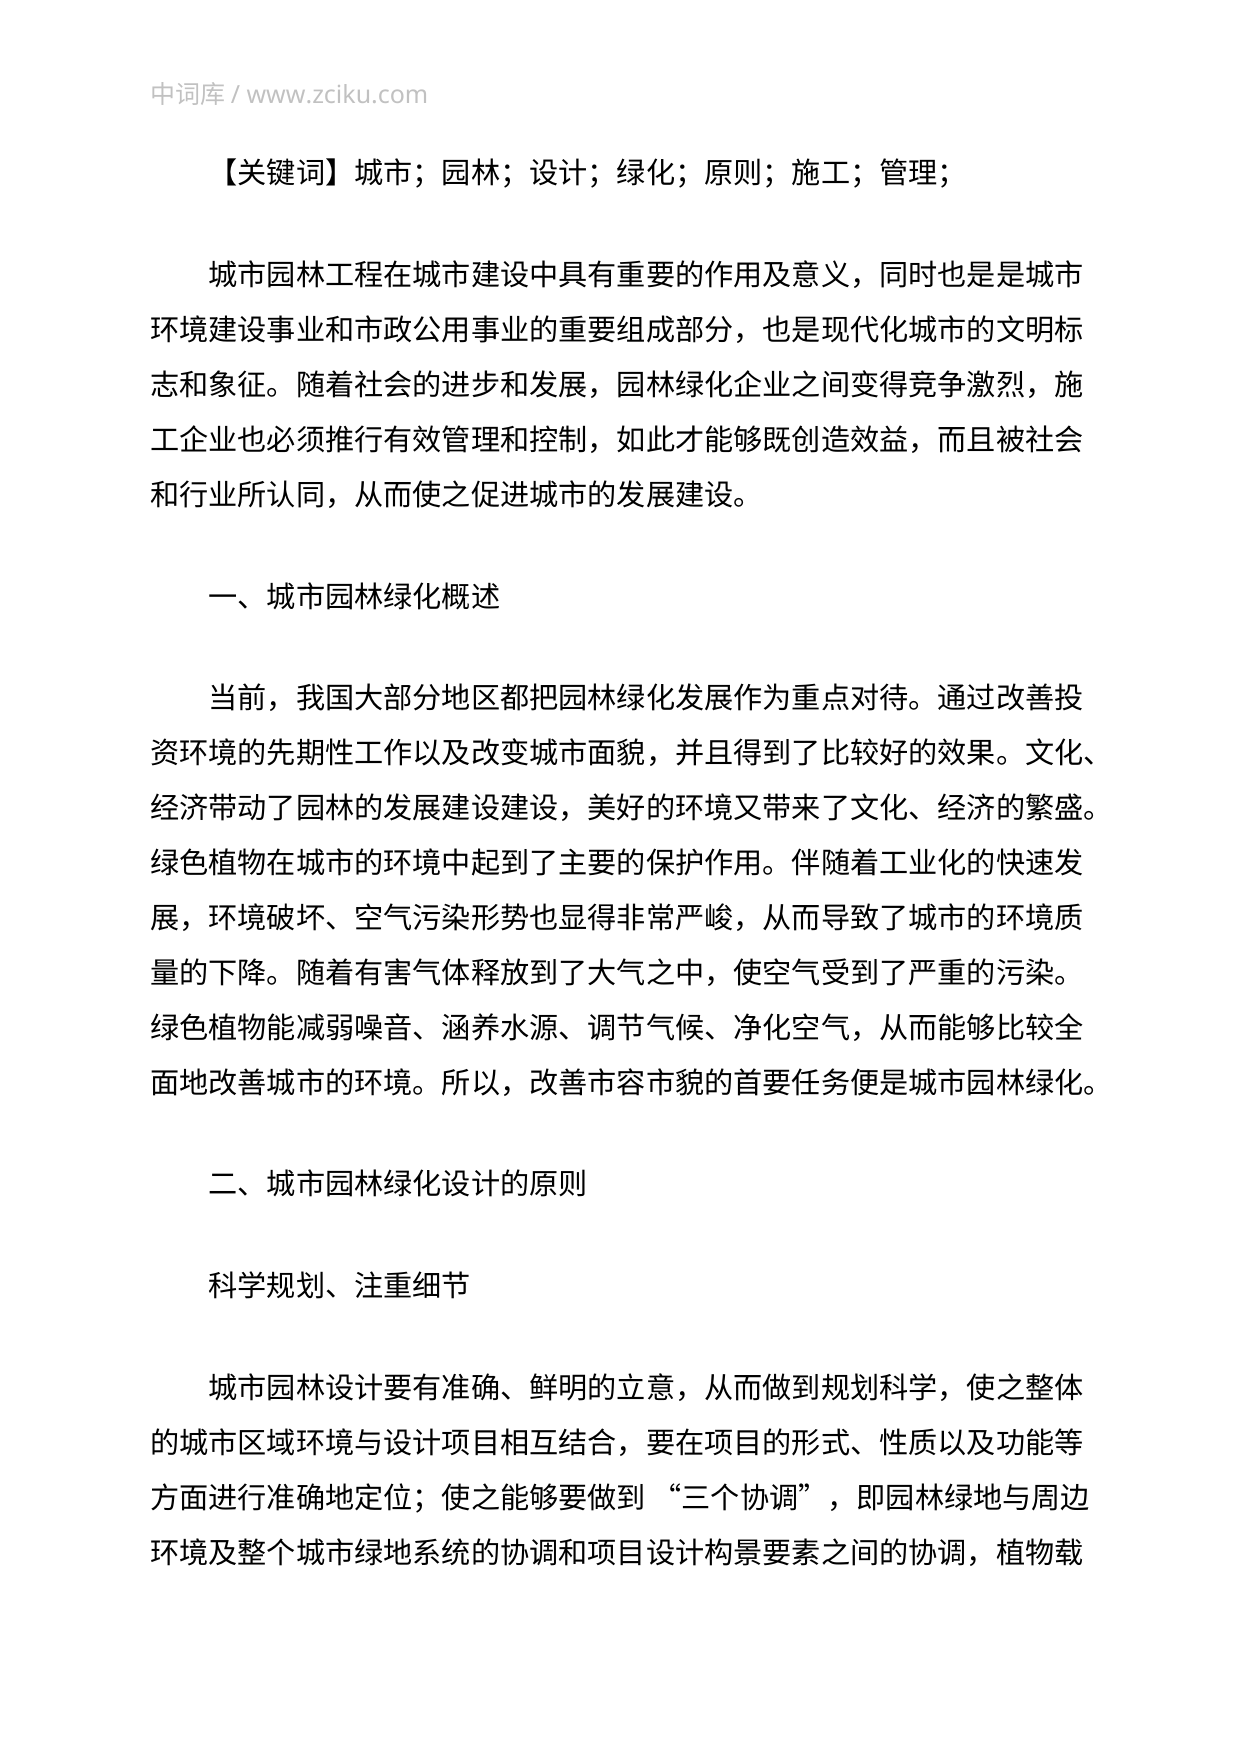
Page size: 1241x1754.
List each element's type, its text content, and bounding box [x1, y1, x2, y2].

text 一、城市园林绿化概述 [150, 573, 1090, 615]
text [150, 1364, 1090, 1571]
text 城市园林工程在城市建设中具有重要的作用及意义，同时也是是城市环境建设事业和市政公用事业的重要组成部分，也是现代化城市的文明标志和象征。随着社会的进步和发展，园林绿化企业之间变得竞争激烈，施工企业也必须推行有效管理和控制，如此才能够既创造效益，而且被社会和行业所认同，从而使之促进城市的发展建设。 [150, 252, 1090, 514]
text 当前，我国大部分地区都把园林绿化发展作为重点对待。通过改善投资环境的先期性工作以及改变城市面貌，并且得到了比较好的效果。文化、经济带动了园林的发展建设建设，美好的环境又带来了文化、经济的繁盛。绿色植物在城市的环境中起到了主要的保护作用。伴随着工业化的快速发展，环境破坏、空气污染形势也显得非常严峻，从而导致了城市的环境质量的下降。随着有害气体释放到了大气之中，使空气受到了严重的污染。绿色植物能减弱噪音、涵养水源、调节气候、净化空气，从而能够比较全面地改善城市的环境。所以，改善市容市貌的首要任务便是城市园林绿化。 [150, 675, 1090, 1101]
text 【关键词】城市；园林；设计；绿化；原则；施工；管理； [150, 150, 1090, 192]
text 二、城市园林绿化设计的原则 [150, 1161, 1090, 1203]
text 科学规划、注重细节 [150, 1263, 1090, 1305]
